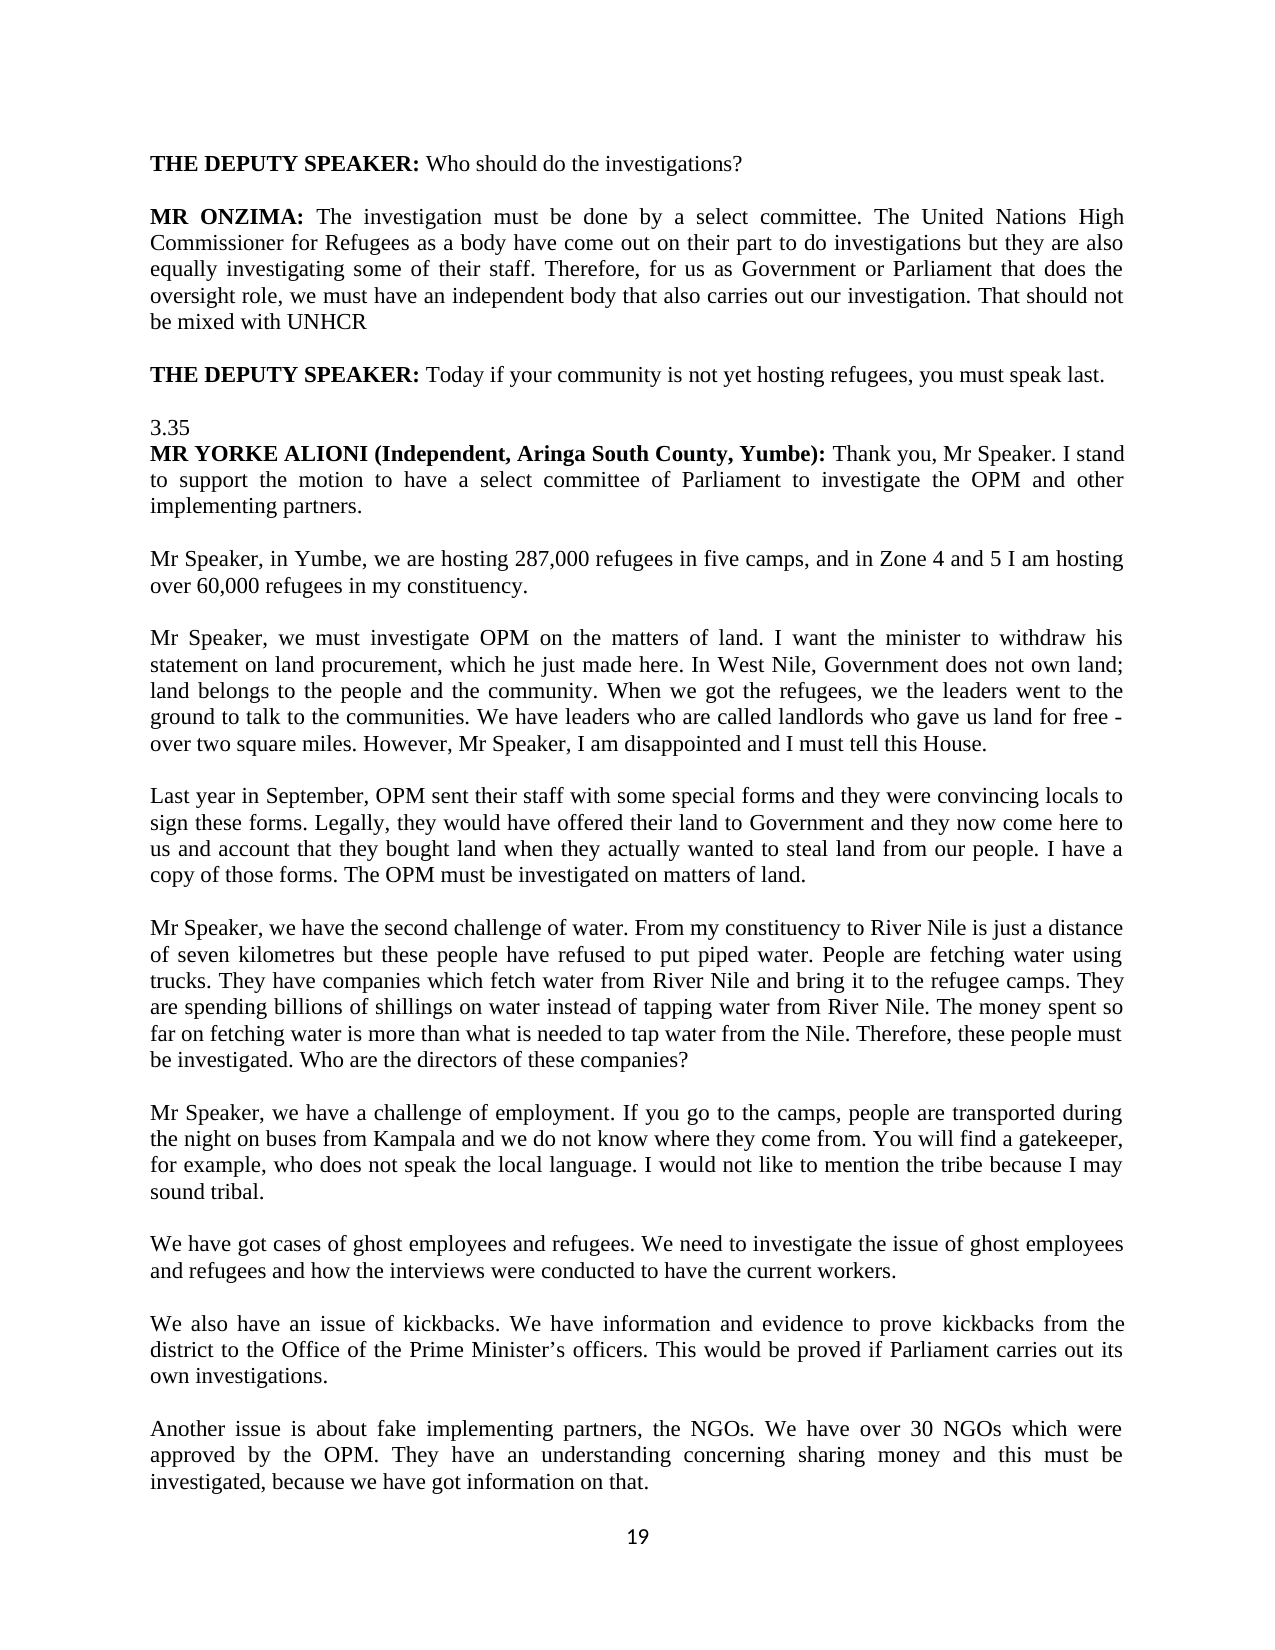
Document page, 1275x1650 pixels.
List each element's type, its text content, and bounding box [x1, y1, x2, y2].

text Mr Speaker, we have a challenge of employment. If you go to the camps, people are transported during the night on buses from Kampala and we do not know where they come from. You will find a gatekeeper, for example, who does not speak the local language. I would not like to mention the tribe because I may sound tribal. [150, 1099, 1125, 1204]
text Mr Speaker, we must investigate OPM on the matters of land. I want the minister to withdraw his statement on land procurement, which he just made here. In West Nile, Government does not own land; land belongs to the people and the community. When we got the refugees, we the leaders went to the ground to talk to the communities. We have leaders who are called landlords who gave us land for free - over two square miles. However, Mr Speaker, I am disappointed and I must tell this House. [150, 624, 1125, 756]
text THE DEPUTY SPEAKER: Today if your community is not yet hosting refugees, you must speak last. [150, 361, 1125, 387]
text 3.35 [150, 413, 1125, 440]
text MR YORKE ALIONI (Independent, Aringa South County, Yumbe): Thank you, Mr Speaker. I stand to support the motion to have a select committee of Parliament to investigate the OPM and other implementing partners. [150, 440, 1125, 519]
text MR ONZIMA: The investigation must be done by a select committee. The United Nations High Commissioner for Refugees as a body have come out on their part to do investigations but they are also equally investigating some of their staff. Therefore, for us as Government or Parliament that does the oversight role, we must have an independent body that also carries out our investigation. That should not be mixed with UNHCR [150, 203, 1125, 334]
text We also have an issue of kickbacks. We have information and evidence to prove kickbacks from the district to the Office of the Prime Minister’s officers. This would be proved if Parliament carries out its own investigations. [150, 1309, 1125, 1389]
text THE DEPUTY SPEAKER: Who should do the investigations? [150, 150, 1125, 176]
text Mr Speaker, in Yumbe, we are hosting 287,000 refugees in five camps, and in Zone 4 and 5 I am hosting over 60,000 refugees in my constituency. [150, 545, 1125, 598]
text Another issue is about fake implementing partners, the NGOs. We have over 30 NGOs which were approved by the OPM. They have an understanding concerning sharing money and this must be investigated, because we have got information on that. [150, 1415, 1125, 1494]
text Mr Speaker, we have the second challenge of water. From my constituency to River Nile is just a distance of seven kilometres but these people have refused to put piped water. People are fetching water using trucks. They have companies which fetch water from River Nile and bring it to the refugee camps. They are spending billions of shillings on water instead of tapping water from River Nile. The money spent so far on fetching water is more than what is needed to tap water from the Nile. Therefore, these people must be investigated. Who are the directors of these companies? [150, 914, 1125, 1072]
text We have got cases of ghost employees and refugees. We need to investigate the issue of ghost employees and refugees and how the interviews were conducted to have the current workers. [150, 1231, 1125, 1283]
text Last year in September, OPM sent their staff with some special forms and they were convincing locals to sign these forms. Legally, they would have offered their land to Government and they now come here to us and account that they bought land when they actually wanted to steal land from our people. I have a copy of those forms. The OPM must be investigated on matters of land. [150, 782, 1125, 888]
